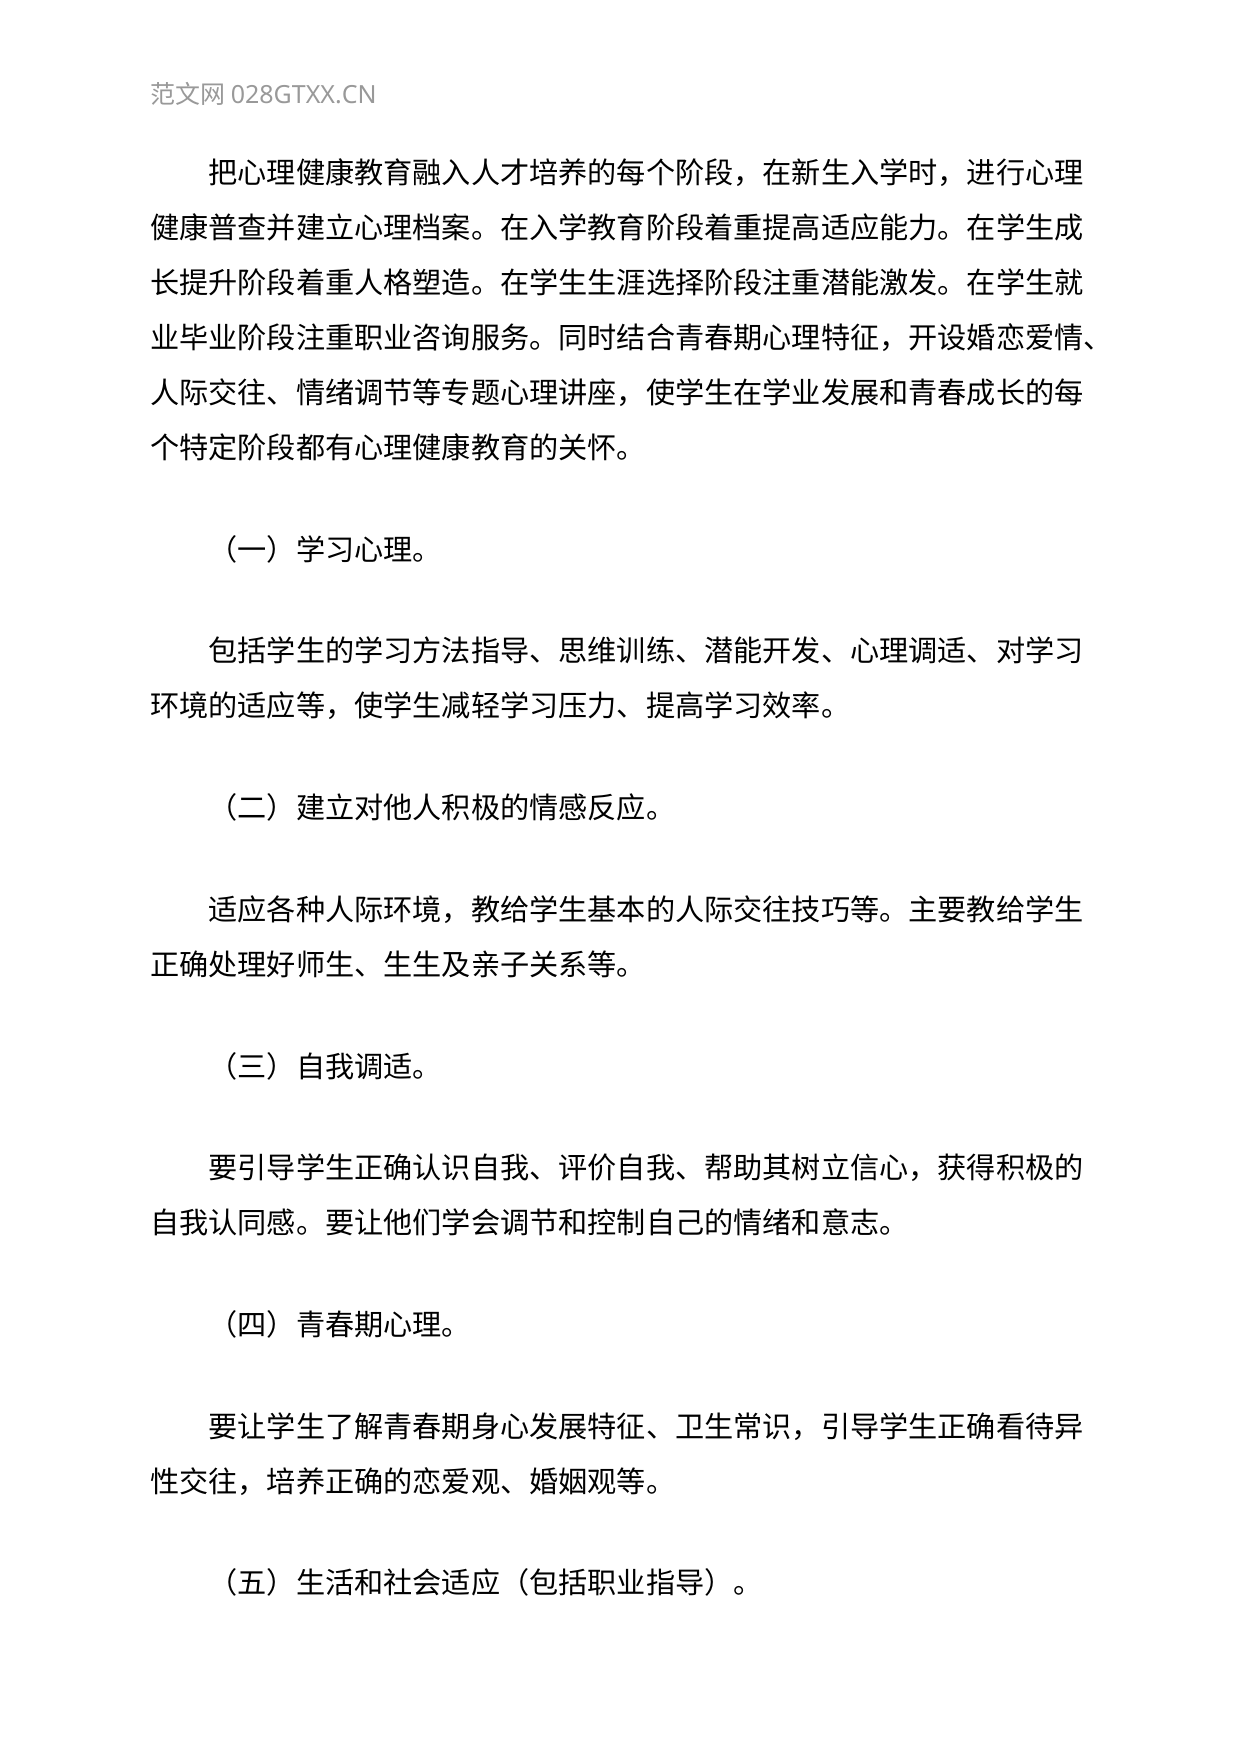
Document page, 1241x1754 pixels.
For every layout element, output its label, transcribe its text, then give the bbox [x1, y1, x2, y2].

text （三）自我调适。 [150, 1043, 1090, 1085]
text 适应各种人际环境，教给学生基本的人际交往技巧等。主要教给学生正确处理好师生、生生及亲子关系等。 [150, 886, 1090, 984]
text 把心理健康教育融入人才培养的每个阶段，在新生入学时，进行心理健康普查并建立心理档案。在入学教育阶段着重提高适应能力。在学生成长提升阶段着重人格塑造。在学生生涯选择阶段注重潜能激发。在学生就业毕业阶段注重职业咨询服务。同时结合青春期心理特征，开设婚恋爱情、人际交往、情绪调节等专题心理讲座，使学生在学业发展和青春成长的每个特定阶段都有心理健康教育的关怀。 [150, 150, 1090, 467]
text （二）建立对他人积极的情感反应。 [150, 785, 1090, 827]
text 要让学生了解青春期身心发展特征、卫生常识，引导学生正确看待异性交往，培养正确的恋爱观、婚姻观等。 [150, 1403, 1090, 1501]
text 要引导学生正确认识自我、评价自我、帮助其树立信心，获得积极的自我认同感。要让他们学会调节和控制自己的情绪和意志。 [150, 1145, 1090, 1242]
text （五）生活和社会适应（包括职业指导）。 [150, 1560, 1090, 1602]
text （四）青春期心理。 [150, 1302, 1090, 1344]
text （一）学习心理。 [150, 526, 1090, 568]
text 包括学生的学习方法指导、思维训练、潜能开发、心理调适、对学习环境的适应等，使学生减轻学习压力、提高学习效率。 [150, 628, 1090, 725]
